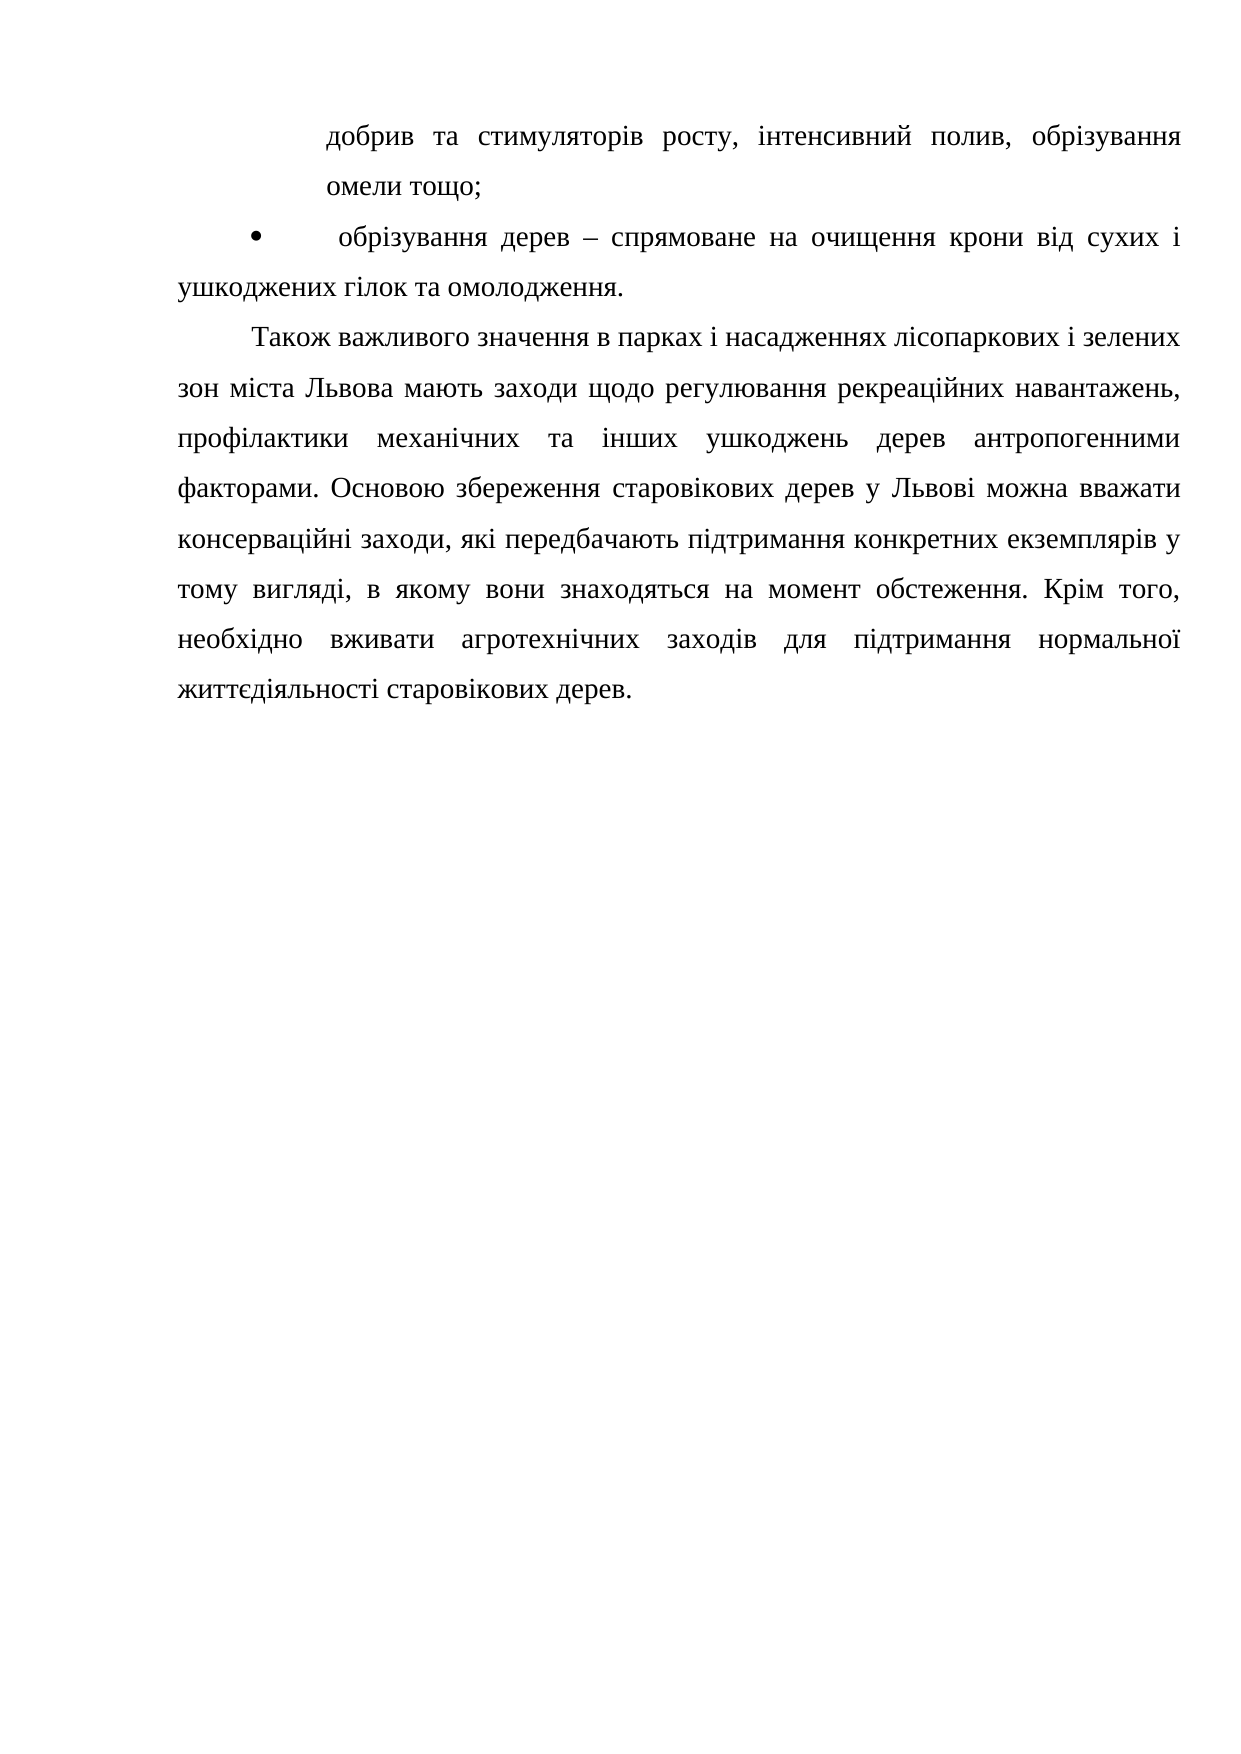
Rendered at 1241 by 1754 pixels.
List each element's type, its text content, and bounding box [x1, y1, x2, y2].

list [288, 118, 1181, 202]
list Також важливого значення в парках і насадженнях лісопаркових і зелених зон міста Львова мають заходи щодо регулювання рекреаційних навантажень, профілактики механічних та інших ушкоджень дерев антропогенними факторами. Основою збереження старовікових дерев у Львові можна вважати консерваційні заходи, які передбачають підтримання конкретних екземплярів у тому вигляді, в якому вони знаходяться на момент обстеження. Крім того, необхідно вживати агротехнічних заходів для підтримання нормальної життєдіяльності старовікових дерев. [177, 319, 1181, 705]
list обрізування дерев – спрямоване на очищення крони від сухих і ушкоджених гілок та омолодження. [177, 219, 1181, 303]
